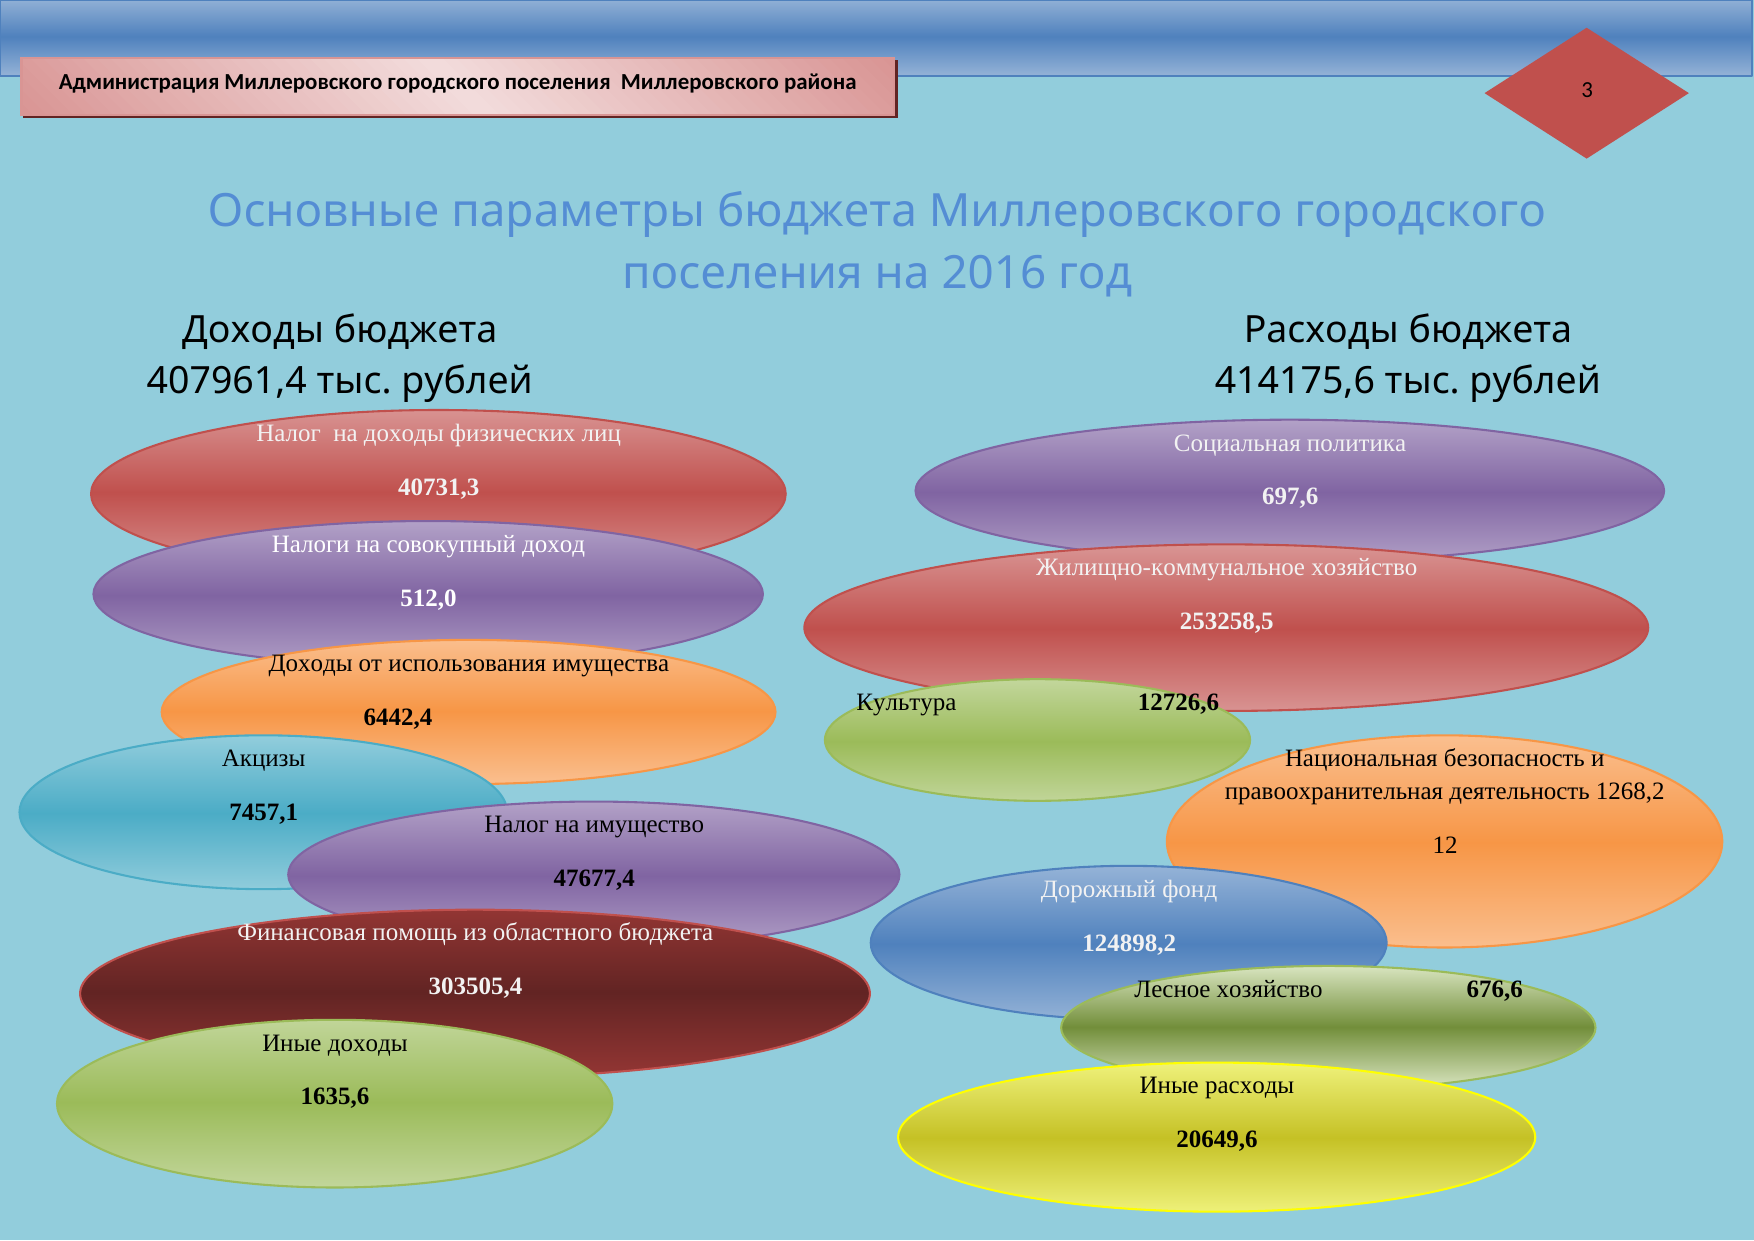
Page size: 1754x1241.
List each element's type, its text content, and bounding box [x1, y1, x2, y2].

text Расходы бюджета [1180, 302, 1636, 353]
text 407961,4 тыс. рублей [118, 353, 561, 404]
text поселения на 2016 год [118, 239, 1636, 302]
text Основные параметры бюджета Миллеровского городского [118, 177, 1636, 239]
text 414175,6 тыс. рублей [1180, 353, 1636, 404]
text Доходы бюджета [118, 302, 561, 353]
